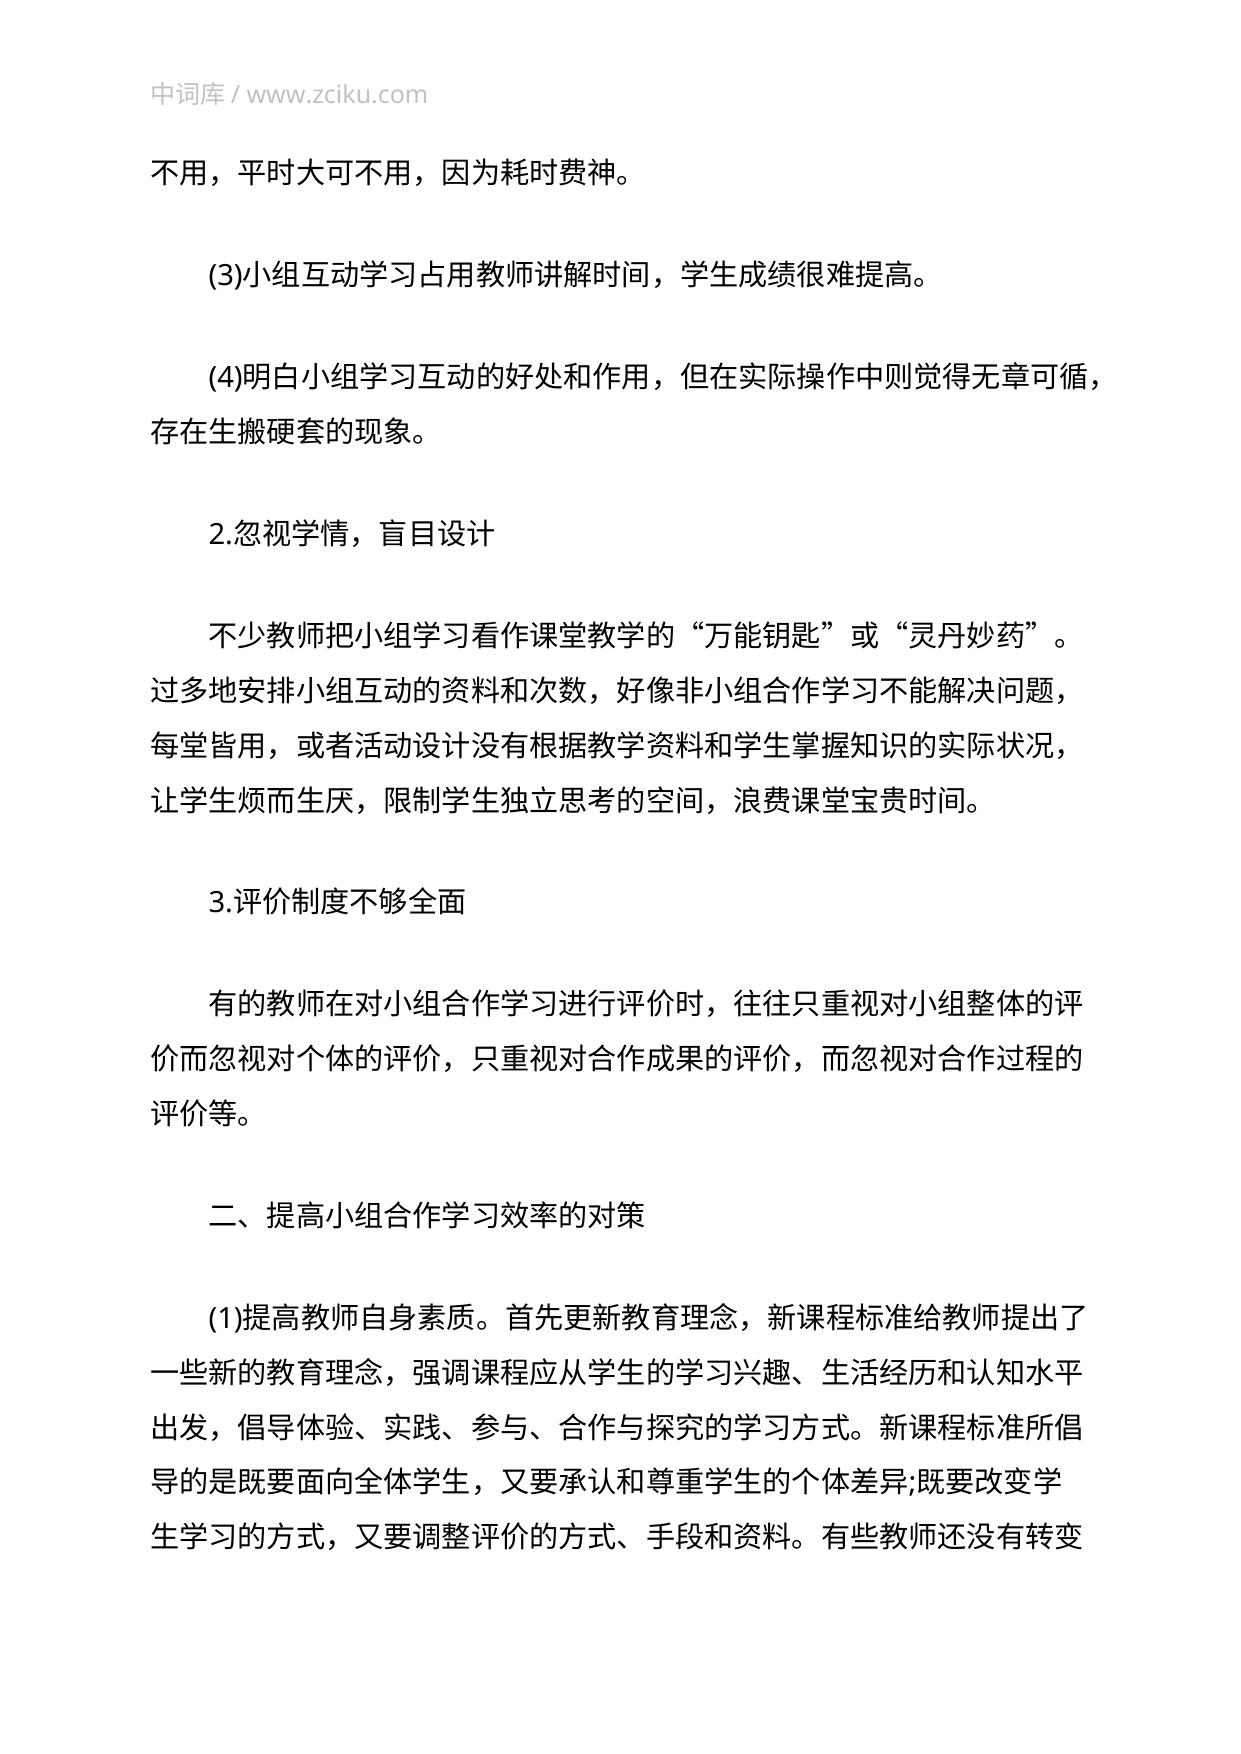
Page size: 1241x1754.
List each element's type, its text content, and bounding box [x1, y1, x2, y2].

text 有的教师在对小组合作学习进行评价时，往往只重视对小组整体的评价而忽视对个体的评价，只重视对合作成果的评价，而忽视对合作过程的评价等。 [150, 981, 1090, 1133]
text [150, 150, 1090, 192]
text (3)小组互动学习占用教师讲解时间，学生成绩很难提高。 [150, 252, 1090, 294]
text (4)明白小组学习互动的好处和作用，但在实际操作中则觉得无章可循，存在生搬硬套的现象。 [150, 354, 1090, 451]
text 不少教师把小组学习看作课堂教学的“万能钥匙”或“灵丹妙药”。过多地安排小组互动的资料和次数，好像非小组合作学习不能解决问题，每堂皆用，或者活动设计没有根据教学资料和学生掌握知识的实际状况，让学生烦而生厌，限制学生独立思考的空间，浪费课堂宝贵时间。 [150, 612, 1090, 819]
text 2.忽视学情，盲目设计 [150, 511, 1090, 553]
text 3.评价制度不够全面 [150, 879, 1090, 921]
text 二、提高小组合作学习效率的对策 [150, 1192, 1090, 1235]
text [150, 1294, 1090, 1556]
